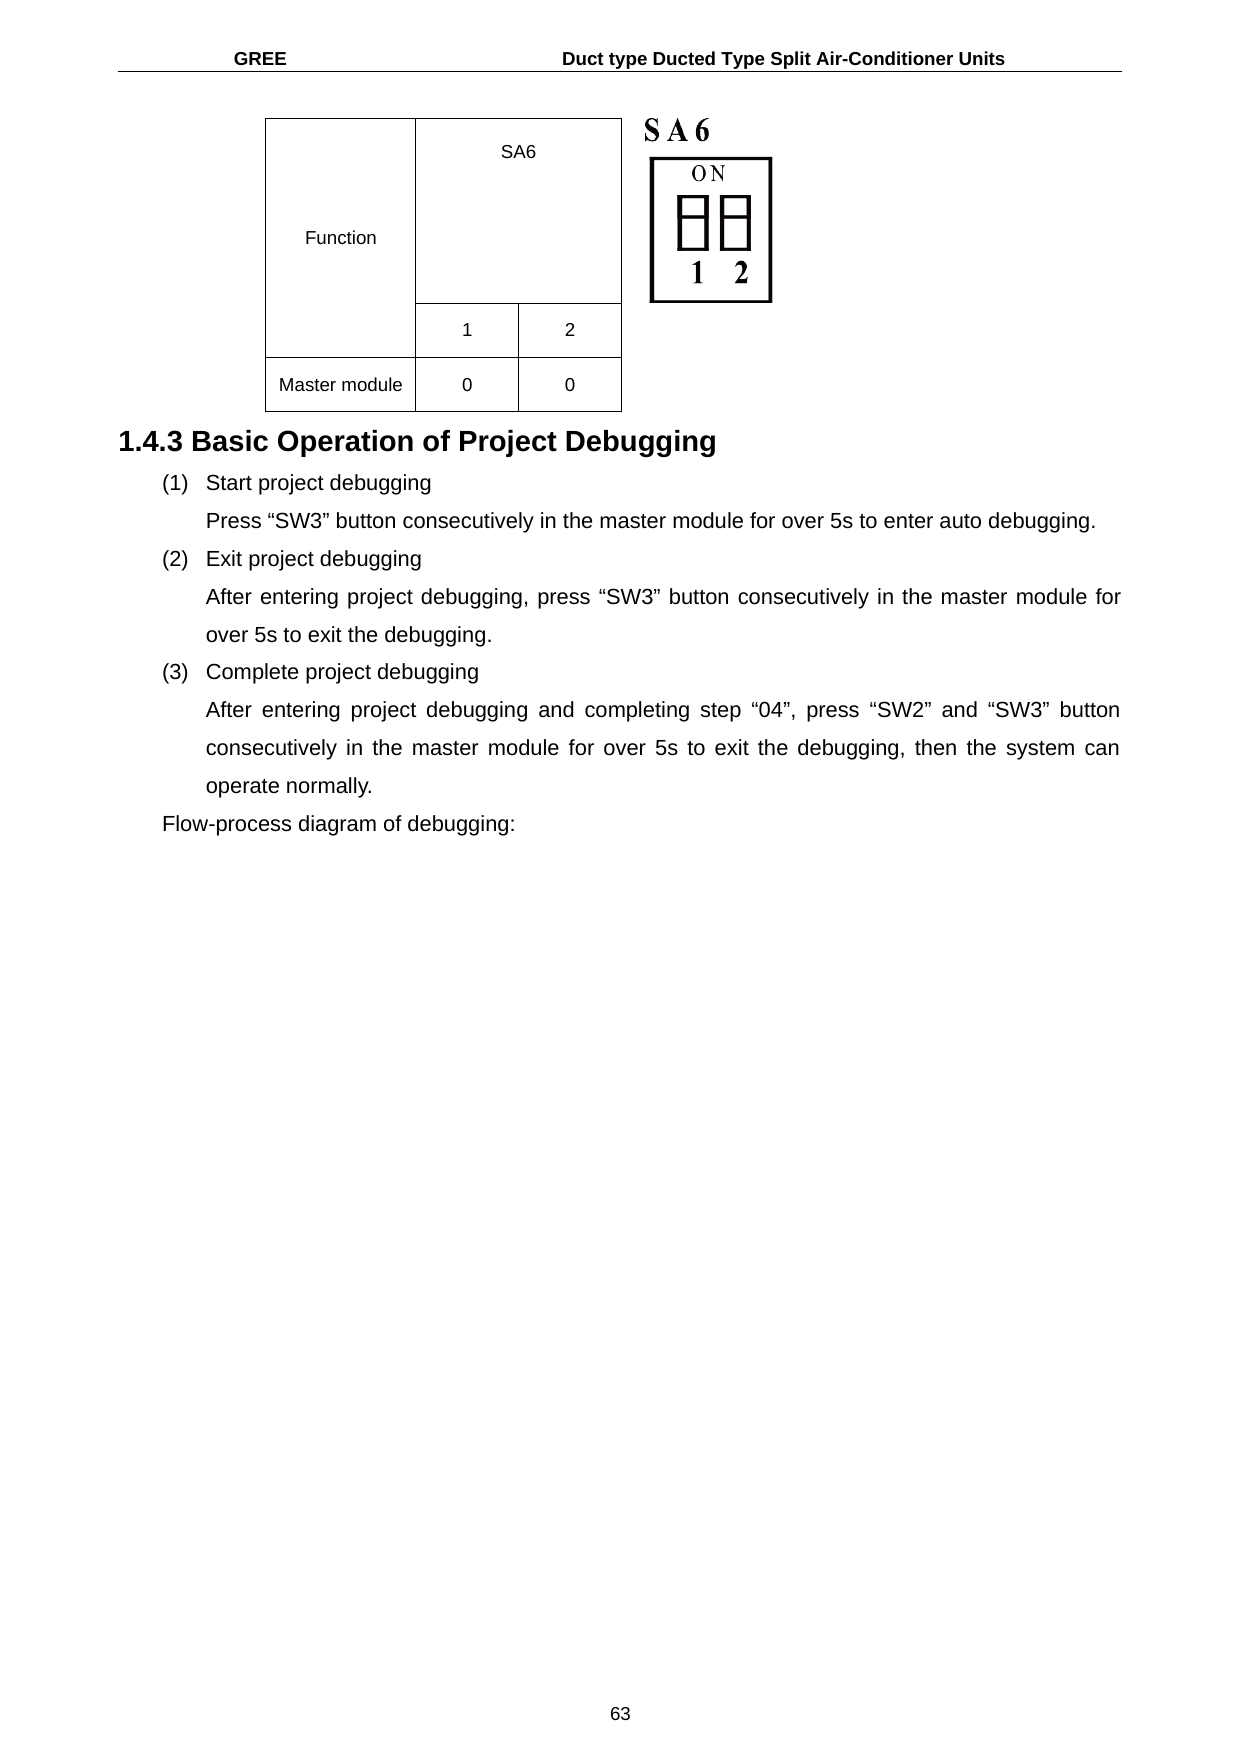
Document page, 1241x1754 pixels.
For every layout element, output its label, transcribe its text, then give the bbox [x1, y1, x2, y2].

list Exit project debugging [162, 546, 1122, 571]
table_cell 1 [416, 304, 518, 357]
table_cell Master module [266, 358, 415, 411]
table_header SA6 [416, 119, 621, 302]
list Press “SW3” button consecutively in the master module for over 5s to enter auto debugging. [206, 508, 1122, 533]
list After entering project debugging, press “SW3” button consecutively in the master module for over 5s to exit the debugging. [206, 584, 1122, 647]
table_header Function [266, 119, 415, 357]
picture [645, 118, 773, 303]
table_cell 0 [416, 358, 518, 411]
table_cell 0 [519, 358, 621, 411]
list Complete project debugging [162, 659, 1122, 684]
text Flow-process diagram of debugging: [118, 811, 1122, 836]
text 1.4.3 Basic Operation of Project Debugging [118, 424, 1122, 458]
list Start project debugging [162, 470, 1122, 495]
list After entering project debugging and completing step “04”, press “SW2” and “SW3” button consecutively in the master module for over 5s to exit the debugging, then the system can operate normally. [206, 697, 1122, 798]
table_cell 2 [519, 304, 621, 357]
